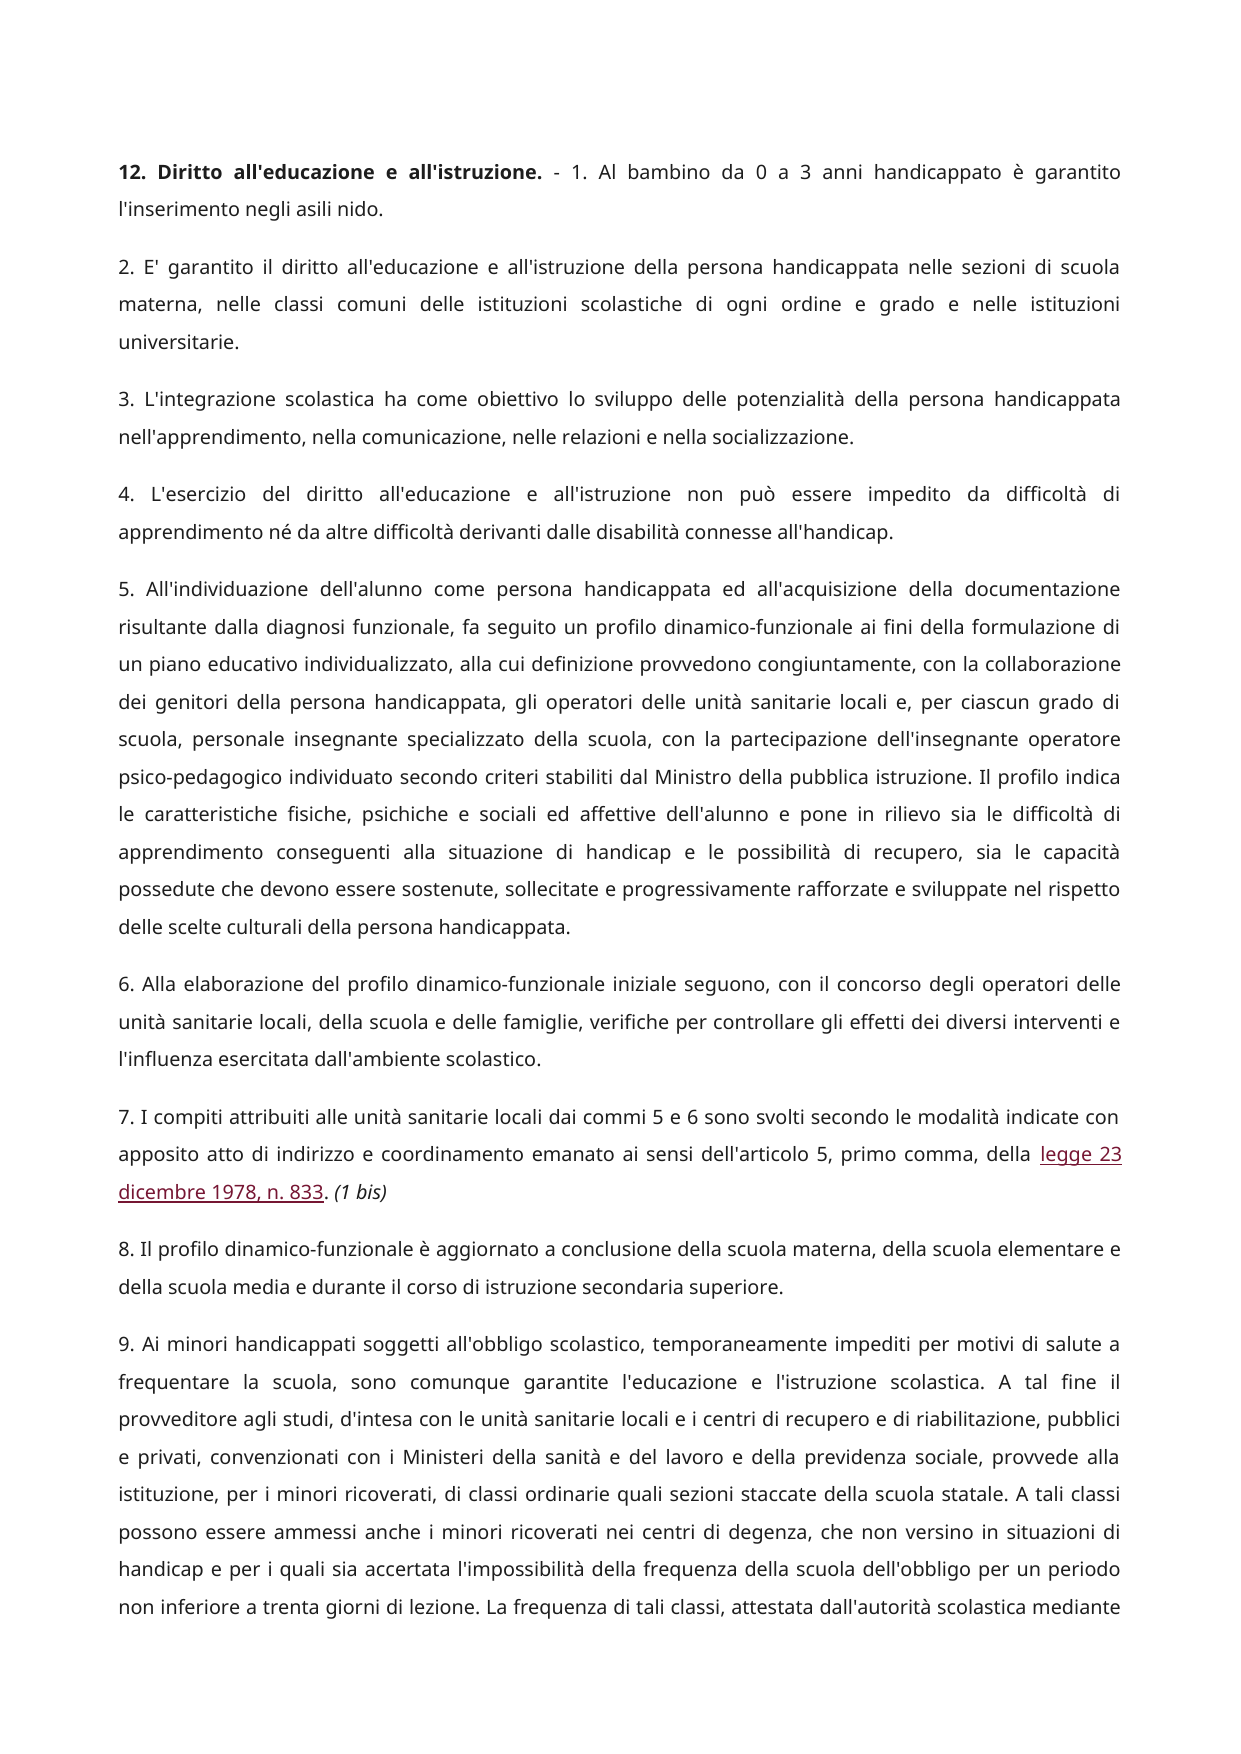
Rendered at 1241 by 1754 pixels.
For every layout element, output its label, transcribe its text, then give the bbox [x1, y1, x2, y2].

text 8. Il profilo dinamico-funzionale è aggiornato a conclusione della scuola materna, della scuola elementare e della scuola media e durante il corso di istruzione secondaria superiore. [118, 1225, 1122, 1300]
text 4. L'esercizio del diritto all'educazione e all'istruzione non può essere impedito da difficoltà di apprendimento né da altre difficoltà derivanti dalle disabilità connesse all'handicap. [118, 470, 1122, 545]
text 3. L'integrazione scolastica ha come obiettivo lo sviluppo delle potenzialità della persona handicappata nell'apprendimento, nella comunicazione, nelle relazioni e nella socializzazione. [118, 375, 1122, 450]
text 12. Diritto all'educazione e all'istruzione. - 1. Al bambino da 0 a 3 anni handicappato è garantito l'inserimento negli asili nido. [118, 148, 1122, 223]
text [118, 1320, 1122, 1620]
text 6. Alla elaborazione del profilo dinamico-funzionale iniziale seguono, con il concorso degli operatori delle unità sanitarie locali, della scuola e delle famiglie, verifiche per controllare gli effetti dei diversi interventi e l'influenza esercitata dall'ambiente scolastico. [118, 960, 1122, 1073]
text 5. All'individuazione dell'alunno come persona handicappata ed all'acquisizione della documentazione risultante dalla diagnosi funzionale, fa seguito un profilo dinamico-funzionale ai fini della formulazione di un piano educativo individualizzato, alla cui definizione provvedono congiuntamente, con la collaborazione dei genitori della persona handicappata, gli operatori delle unità sanitarie locali e, per ciascun grado di scuola, personale insegnante specializzato della scuola, con la partecipazione dell'insegnante operatore psico-pedagogico individuato secondo criteri stabiliti dal Ministro della pubblica istruzione. Il profilo indica le caratteristiche fisiche, psichiche e sociali ed affettive dell'alunno e pone in rilievo sia le difficoltà di apprendimento conseguenti alla situazione di handicap e le possibilità di recupero, sia le capacità possedute che devono essere sostenute, sollecitate e progressivamente rafforzate e sviluppate nel rispetto delle scelte culturali della persona handicappata. [118, 565, 1122, 940]
text 2. E' garantito il diritto all'educazione e all'istruzione della persona handicappata nelle sezioni di scuola materna, nelle classi comuni delle istituzioni scolastiche di ogni ordine e grado e nelle istituzioni universitarie. [118, 243, 1122, 355]
text 7. I compiti attribuiti alle unità sanitarie locali dai commi 5 e 6 sono svolti secondo le modalità indicate con apposito atto di indirizzo e coordinamento emanato ai sensi dell'articolo 5, primo comma, della legge 23 dicembre 1978, n. 833. (1 bis) [118, 1093, 1122, 1205]
